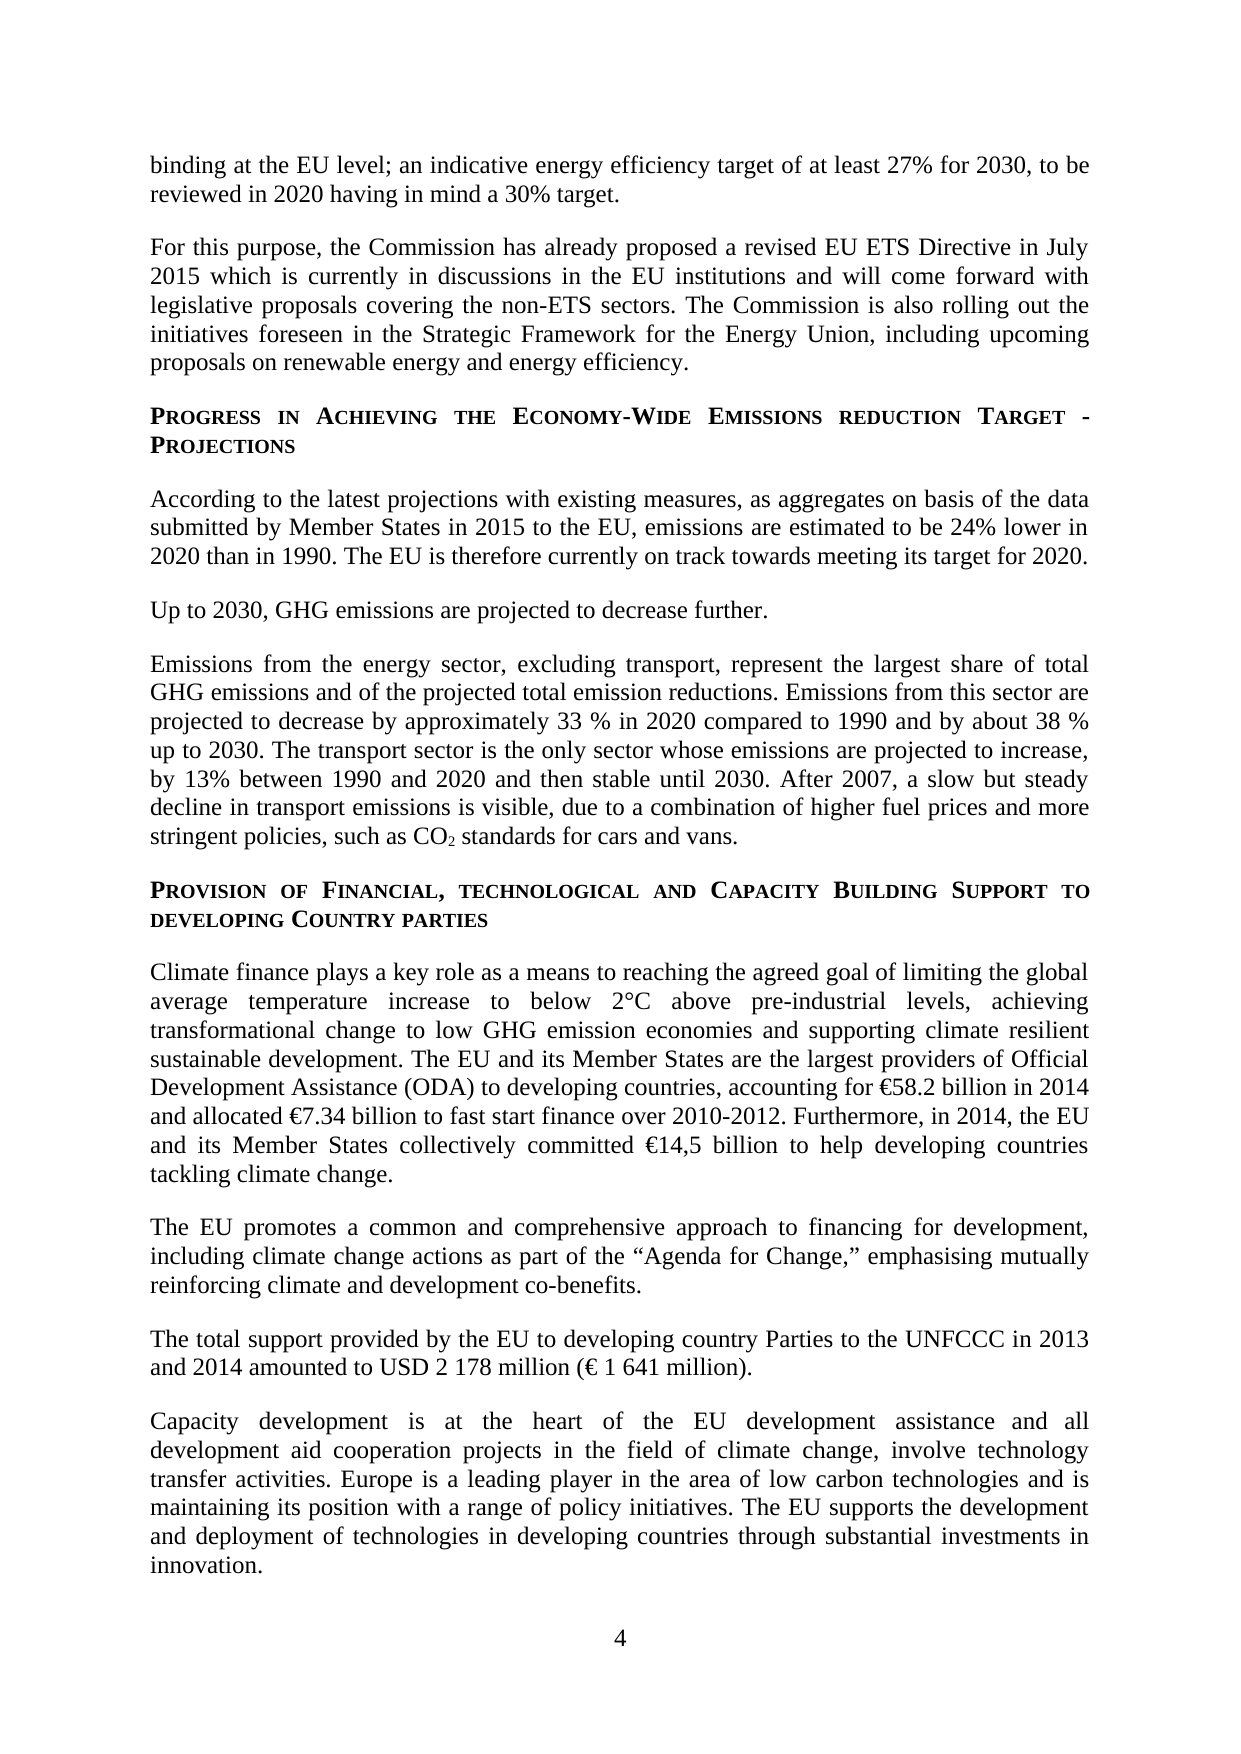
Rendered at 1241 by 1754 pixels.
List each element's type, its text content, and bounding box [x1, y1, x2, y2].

text For this purpose, the Commission has already proposed a revised EU ETS Directive in July 2015 which is currently in discussions in the EU institutions and will come forward with legislative proposals covering the non-ETS sectors. The Commission is also rolling out the initiatives foreseen in the Strategic Framework for the Energy Union, including upcoming proposals on renewable energy and energy efficiency. [150, 232, 1090, 376]
text Progress in Achieving the Economy-Wide Emissions reduction Target - Projections [150, 401, 1090, 459]
text The total support provided by the EU to developing country Parties to the UNFCCC in 2013 and 2014 amounted to USD 2 178 million (€ 1 641 million). [150, 1324, 1090, 1381]
text Up to 2030, GHG emissions are projected to decrease further. [150, 595, 1090, 624]
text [150, 150, 1090, 207]
text According to the latest projections with existing measures, as aggregates on basis of the data submitted by Member States in 2015 to the EU, emissions are estimated to be 24% lower in 2020 than in 1990. The EU is therefore currently on track towards meeting its target for 2020. [150, 484, 1090, 570]
text Capacity development is at the heart of the EU development assistance and all development aid cooperation projects in the field of climate change, involve technology transfer activities. Europe is a leading player in the area of low carbon technologies and is maintaining its position with a range of policy initiatives. The EU supports the development and deployment of technologies in developing countries through substantial investments in innovation. [150, 1406, 1090, 1579]
text Emissions from the energy sector, excluding transport, represent the largest share of total GHG emissions and of the projected total emission reductions. Emissions from this sector are projected to decrease by approximately 33 % in 2020 compared to 1990 and by about 38 % up to 2030. The transport sector is the only sector whose emissions are projected to increase, by 13% between 1990 and 2020 and then stable until 2030. After 2007, a slow but steady decline in transport emissions is visible, due to a combination of higher fuel prices and more stringent policies, such as CO2 standards for cars and vans. [150, 649, 1090, 850]
text Provision of Financial, technological and Capacity Building Support to developing Country parties [150, 875, 1090, 932]
text Climate finance plays a key role as a means to reaching the agreed goal of limiting the global average temperature increase to below 2°C above pre-industrial levels, achieving transformational change to low GHG emission economies and supporting climate resilient sustainable development. The EU and its Member States are the largest providers of Official Development Assistance (ODA) to developing countries, accounting for €58.2 billion in 2014 and allocated €7.34 billion to fast start finance over 2010-2012. Furthermore, in 2014, the EU and its Member States collectively committed €14,5 billion to help developing countries tackling climate change. [150, 957, 1090, 1187]
text The EU promotes a common and comprehensive approach to financing for development, including climate change actions as part of the “Agenda for Change,” emphasising mutually reinforcing climate and development co-benefits. [150, 1212, 1090, 1299]
